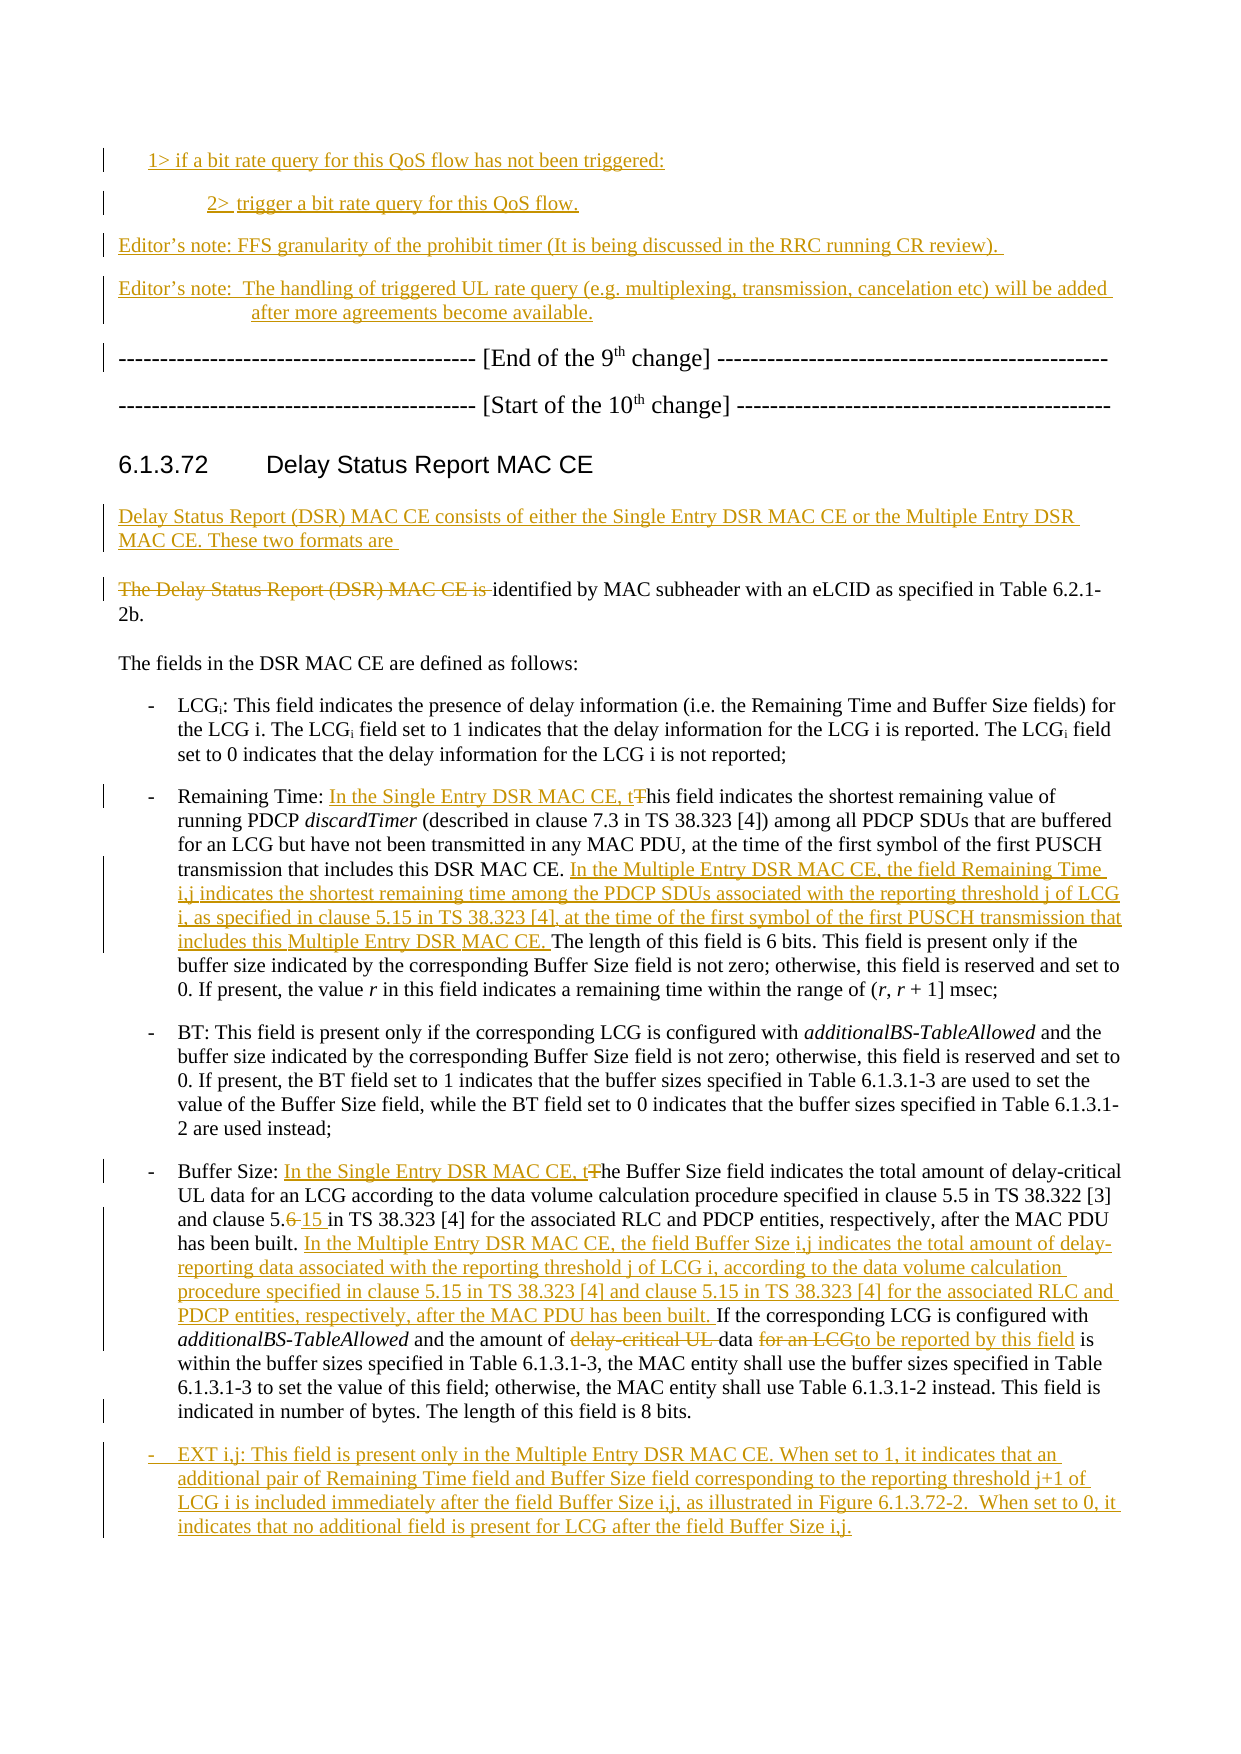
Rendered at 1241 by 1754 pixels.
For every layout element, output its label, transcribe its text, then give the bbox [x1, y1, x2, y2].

text ------------------------------------------- [End of the 9th change] ----------------------------------------------- [118, 343, 1122, 372]
text - Buffer Size: he Buffer Size field indicates the total amount of delay-critical UL data for an LCG according to the data volume calculation procedure specified in clause 5.5 in TS 38.322 [3] and clause 5.in TS 38.323 [4] for the associated RLC and PDCP entities, respectively, after the MAC PDU has been built. If the corresponding LCG is configured with additionalBS-TableAllowed and the amount of data is within the buffer sizes specified in Table 6.1.3.1-3, the MAC entity shall use the buffer sizes specified in Table 6.1.3.1-3 to set the value of this field; otherwise, the MAC entity shall use Table 6.1.3.1-2 instead. This field is indicated in number of bytes. The length of this field is 8 bits. [148, 1159, 1122, 1423]
text identified by MAC subheader with an eLCID as specified in Table 6.2.1-2b. [118, 577, 1122, 626]
text - Remaining Time: his field indicates the shortest remaining value of running PDCP discardTimer (described in clause 7.3 in TS 38.323 [4]) among all PDCP SDUs that are buffered for an LCG but have not been transmitted in any MAC PDU, at the time of the first symbol of the first PUSCH transmission that includes this DSR MAC CE. The length of this field is 6 bits. This field is present only if the buffer size indicated by the corresponding Buffer Size field is not zero; otherwise, this field is reserved and set to 0. If present, the value r in this field indicates a remaining time within the range of (r, r + 1] msec; [148, 784, 1122, 1001]
text ------------------------------------------- [Start of the 10th change] --------------------------------------------- [118, 391, 1122, 419]
text - BT: This field is present only if the corresponding LCG is configured with additionalBS-TableAllowed and the buffer size indicated by the corresponding Buffer Size field is not zero; otherwise, this field is reserved and set to 0. If present, the BT field set to 1 indicates that the buffer sizes specified in Table 6.1.3.1-3 are used to set the value of the Buffer Size field, while the BT field set to 0 indicates that the buffer sizes specified in Table 6.1.3.1-2 are used instead; [148, 1019, 1122, 1140]
text The fields in the DSR MAC CE are defined as follows: [118, 651, 1122, 674]
subtitle 6.1.3.72 Delay Status Report MAC CE [118, 451, 1122, 479]
text - LCGi: This field indicates the presence of delay information (i.e. the Remaining Time and Buffer Size fields) for the LCG i. The LCGi field set to 1 indicates that the delay information for the LCG i is reported. The LCGi field set to 0 indicates that the delay information for the LCG i is not reported; [148, 693, 1122, 766]
